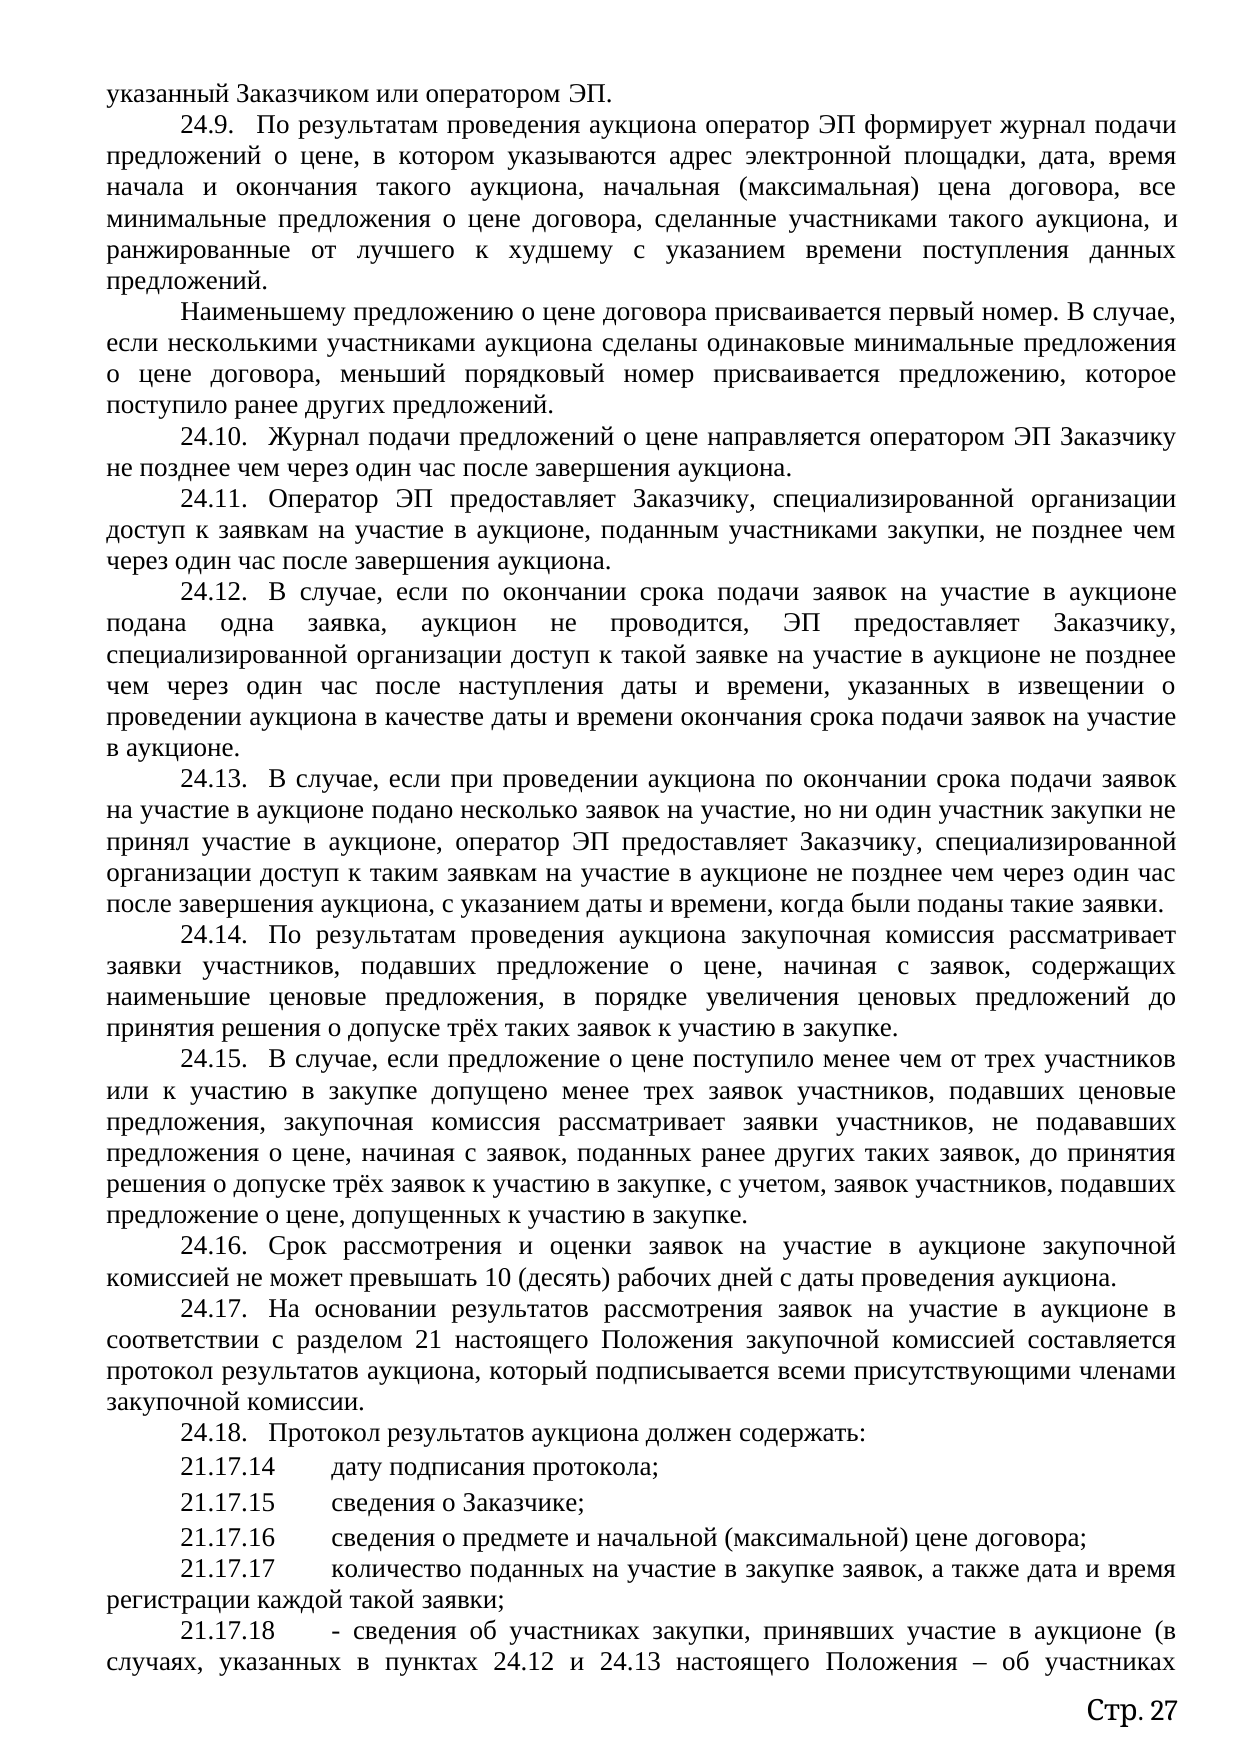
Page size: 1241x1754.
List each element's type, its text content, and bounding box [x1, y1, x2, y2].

list В случае, если предложение о цене поступило менее чем от трех участников или к участию в закупке допущено менее трех заявок участников, подавших ценовые предложения, закупочная комиссия рассматривает заявки участников, не подававших предложения о цене, начиная с заявок, поданных ранее других таких заявок, до принятия решения о допуске трёх заявок к участию в закупке, с учетом, заявок участников, подавших предложение о цене, допущенных к участию в закупке. [106, 1043, 1178, 1229]
text Наименьшему предложению о цене договора присваивается первый номер. В случае, если несколькими участниками аукциона сделаны одинаковые минимальные предложения о цене договора, меньший порядковый номер присваивается предложению, которое поступило ранее других предложений. [106, 295, 1178, 420]
list Протокол результатов аукциона должен содержать: [106, 1416, 1178, 1447]
list Срок рассмотрения и оценки заявок на участие в аукционе закупочной комиссией не может превышать 10 (десять) рабочих дней с даты проведения аукциона. [106, 1229, 1178, 1292]
list Оператор ЭП предоставляет Заказчику, специализированной организации доступ к заявкам на участие в аукционе, поданным участниками закупки, не позднее чем через один час после завершения аукциона. [106, 482, 1178, 575]
list дату подписания протокола; [106, 1447, 1178, 1483]
list сведения о Заказчике; [106, 1483, 1178, 1518]
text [106, 77, 1178, 108]
list На основании результатов рассмотрения заявок на участие в аукционе в соответствии с разделом 21 настоящего Положения закупочной комиссией составляется протокол результатов аукциона, который подписывается всеми присутствующими членами закупочной комиссии. [106, 1292, 1178, 1416]
list количество поданных на участие в закупке заявок, а также дата и время регистрации каждой такой заявки; [106, 1553, 1178, 1614]
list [106, 1614, 1178, 1676]
list По результатам проведения аукциона оператор ЭП формирует журнал подачи предложений о цене, в котором указываются адрес электронной площадки, дата, время начала и окончания такого аукциона, начальная (максимальная) цена договора, все минимальные предложения о цене договора, сделанные участниками такого аукциона, и ранжированные от лучшего к худшему с указанием времени поступления данных предложений. [106, 108, 1178, 295]
list В случае, если по окончании срока подачи заявок на участие в аукционе подана одна заявка, аукцион не проводится, ЭП предоставляет Заказчику, специализированной организации доступ к такой заявке на участие в аукционе не позднее чем через один час после наступления даты и времени, указанных в извещении о проведении аукциона в качестве даты и времени окончания срока подачи заявок на участие в аукционе. [106, 575, 1178, 762]
list По результатам проведения аукциона закупочная комиссия рассматривает заявки участников, подавших предложение о цене, начиная с заявок, содержащих наименьшие ценовые предложения, в порядке увеличения ценовых предложений до принятия решения о допуске трёх таких заявок к участию в закупке. [106, 918, 1178, 1043]
list сведения о предмете и начальной (максимальной) цене договора; [106, 1518, 1178, 1553]
list Журнал подачи предложений о цене направляется оператором ЭП Заказчику не позднее чем через один час после завершения аукциона. [106, 420, 1178, 482]
list В случае, если при проведении аукциона по окончании срока подачи заявок на участие в аукционе подано несколько заявок на участие, но ни один участник закупки не принял участие в аукционе, оператор ЭП предоставляет Заказчику, специализированной организации доступ к таким заявкам на участие в аукционе не позднее чем через один час после завершения аукциона, с указанием даты и времени, когда были поданы такие заявки. [106, 762, 1178, 918]
